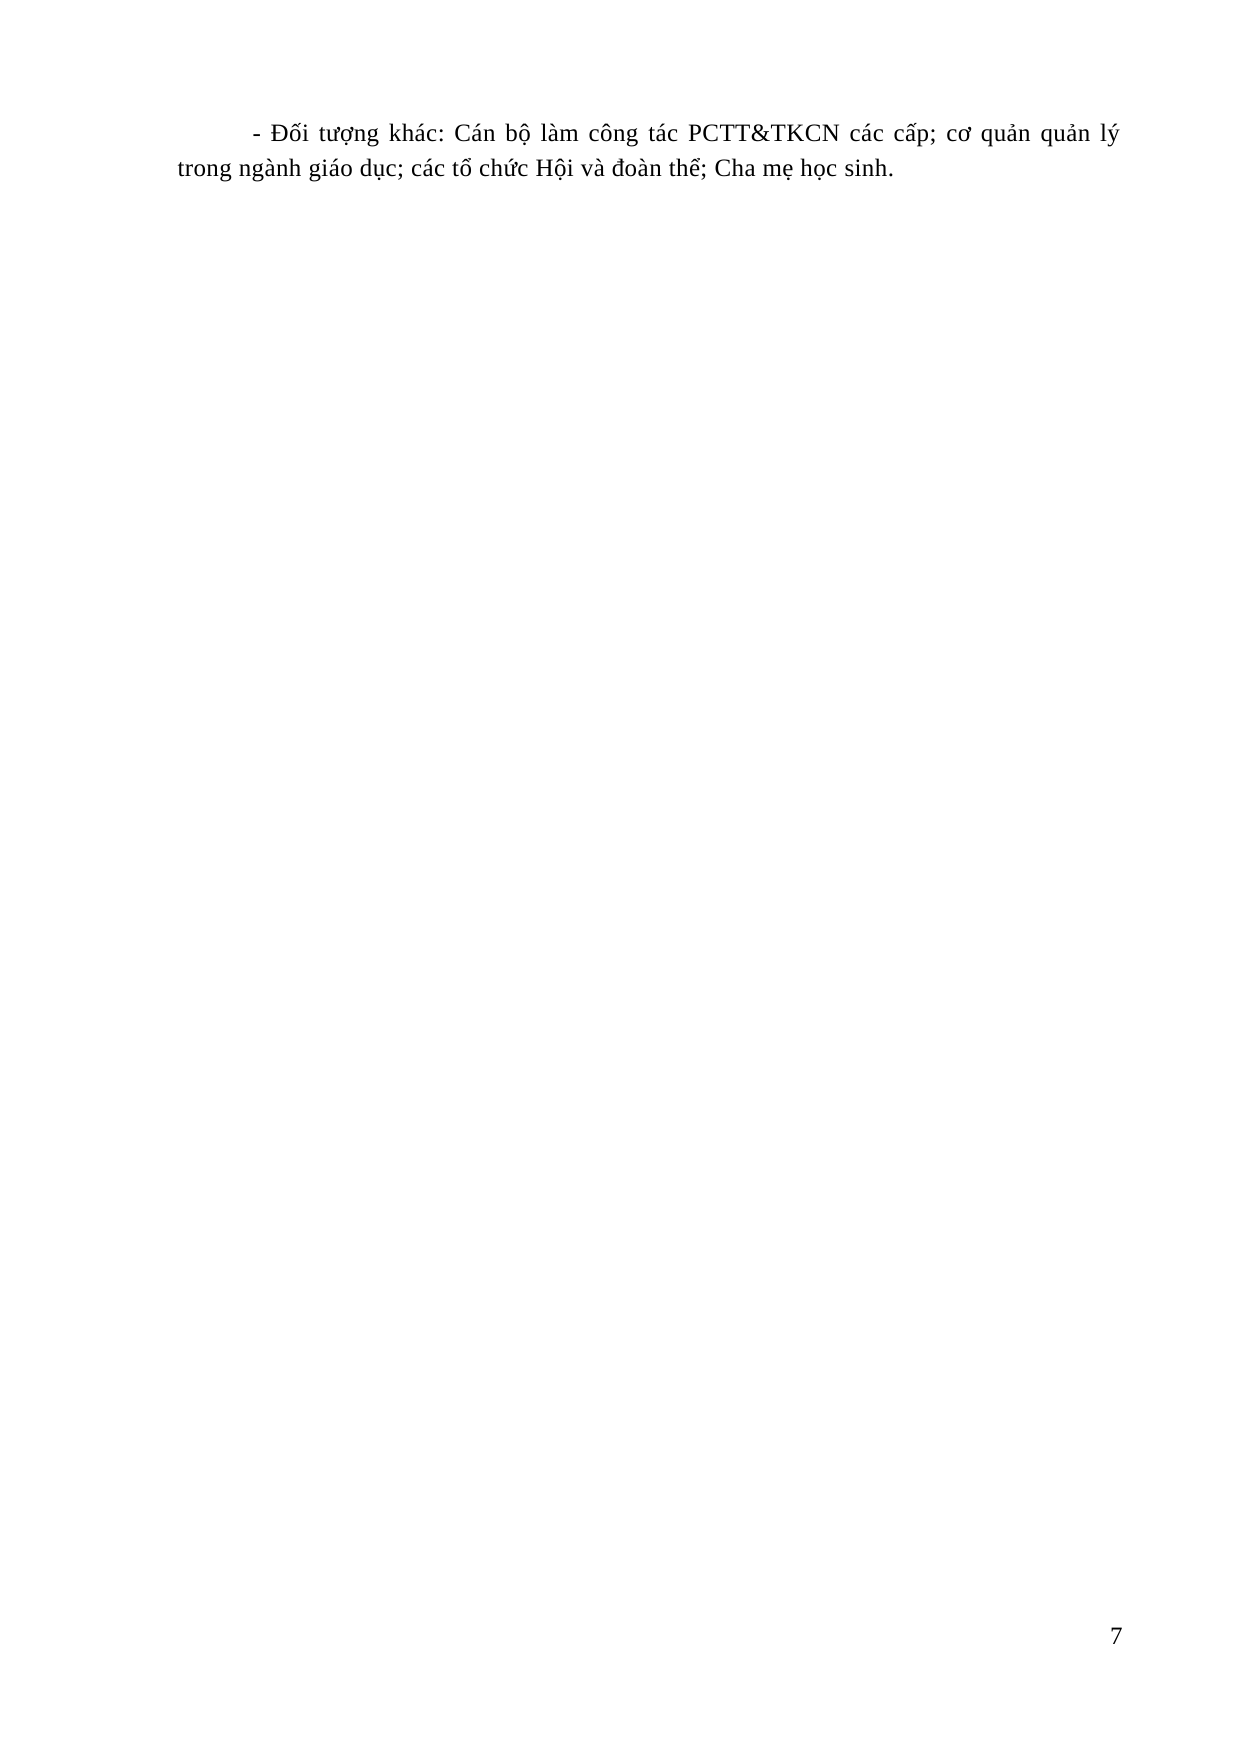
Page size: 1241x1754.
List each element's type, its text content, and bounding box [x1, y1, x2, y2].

text - Đối tượng khác: Cán bộ làm công tác PCTT&TKCN các cấp; cơ quản quản lý trong ngành giáo dục; các tổ chức Hội và đoàn thể; Cha mẹ học sinh. [177, 118, 1122, 181]
